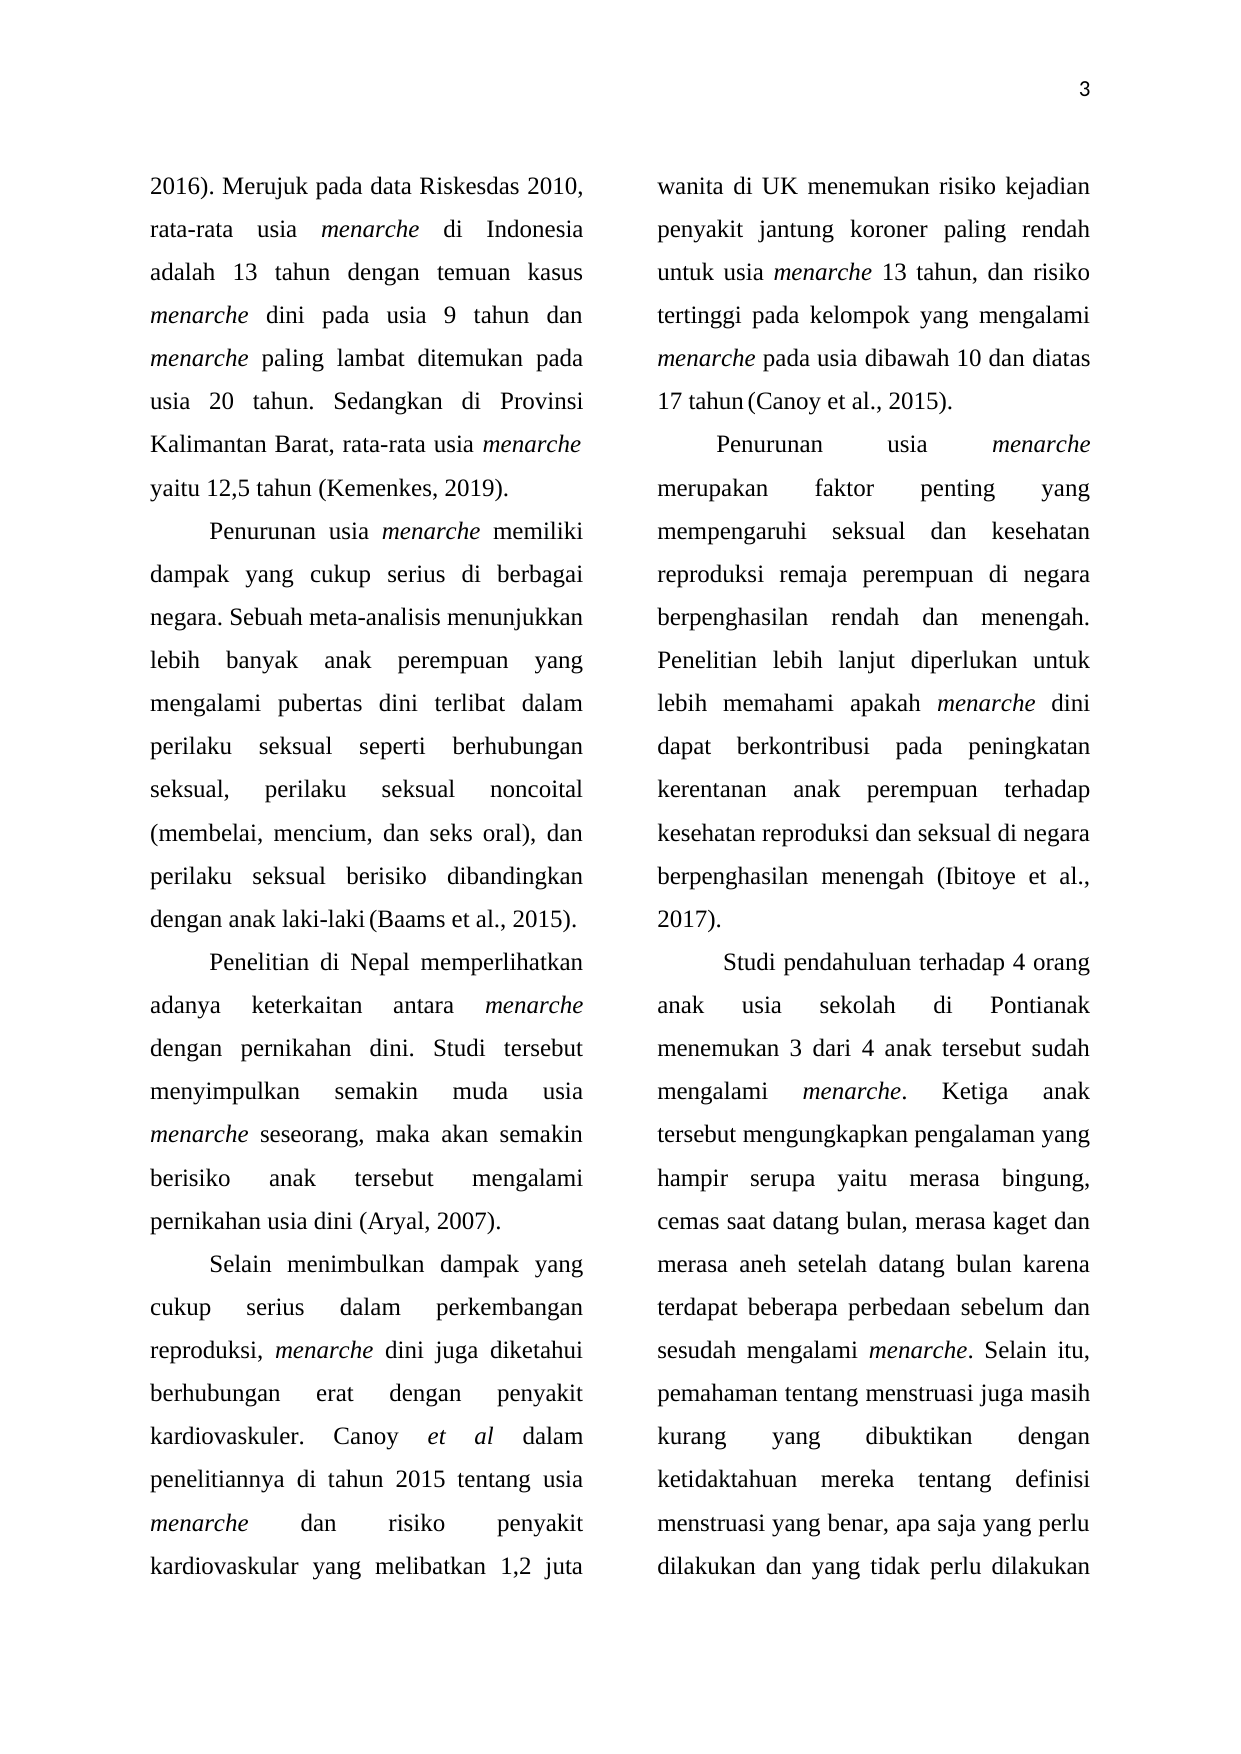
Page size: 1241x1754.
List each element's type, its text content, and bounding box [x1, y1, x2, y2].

text Penurunan usia menarche merupakan faktor penting yang mempengaruhi seksual dan kesehatan reproduksi remaja perempuan di negara berpenghasilan rendah dan menengah. Penelitian lebih lanjut diperlukan untuk lebih memahami apakah menarche dini dapat berkontribusi pada peningkatan kerentanan anak perempuan terhadap kesehatan reproduksi dan seksual di negara berpenghasilan menengah (Ibitoye et al., 2017). [657, 429, 1090, 933]
text Penelitian di Nepal memperlihatkan adanya keterkaitan antara menarche dengan pernikahan dini. Studi tersebut menyimpulkan semakin muda usia menarche seseorang, maka akan semakin berisiko anak tersebut mengalami pernikahan usia dini (Aryal, 2007). [150, 947, 583, 1234]
text Penurunan usia menarche memiliki dampak yang cukup serius di berbagai negara. Sebuah meta-analisis menunjukkan lebih banyak anak perempuan yang mengalami pubertas dini terlibat dalam perilaku seksual seperti berhubungan seksual, perilaku seksual noncoital (membelai, mencium, dan seks oral), dan perilaku seksual berisiko dibandingkan dengan anak laki-laki (Baams et al., 2015). [150, 516, 583, 933]
text Selain menimbulkan dampak yang cukup serius dalam perkembangan reproduksi, menarche dini juga diketahui berhubungan erat dengan penyakit kardiovaskuler. Canoy et al dalam penelitiannya di tahun 2015 tentang usia menarche dan risiko penyakit kardiovaskular yang melibatkan 1,2 juta wanita di UK menemukan risiko kejadian penyakit jantung koroner paling rendah untuk usia menarche 13 tahun, dan risiko tertinggi pada kelompok yang mengalami menarche pada usia dibawah 10 dan diatas 17 tahun (Canoy et al., 2015). [657, 171, 1090, 415]
text Selain menimbulkan dampak yang cukup serius dalam perkembangan reproduksi, menarche dini juga diketahui berhubungan erat dengan penyakit kardiovaskuler. Canoy et al dalam penelitiannya di tahun 2015 tentang usia menarche dan risiko penyakit kardiovaskular yang melibatkan 1,2 juta wanita di UK menemukan risiko kejadian penyakit jantung koroner paling rendah untuk usia menarche 13 tahun, dan risiko tertinggi pada kelompok yang mengalami menarche pada usia dibawah 10 dan diatas 17 tahun (Canoy et al., 2015). [150, 1249, 583, 1579]
